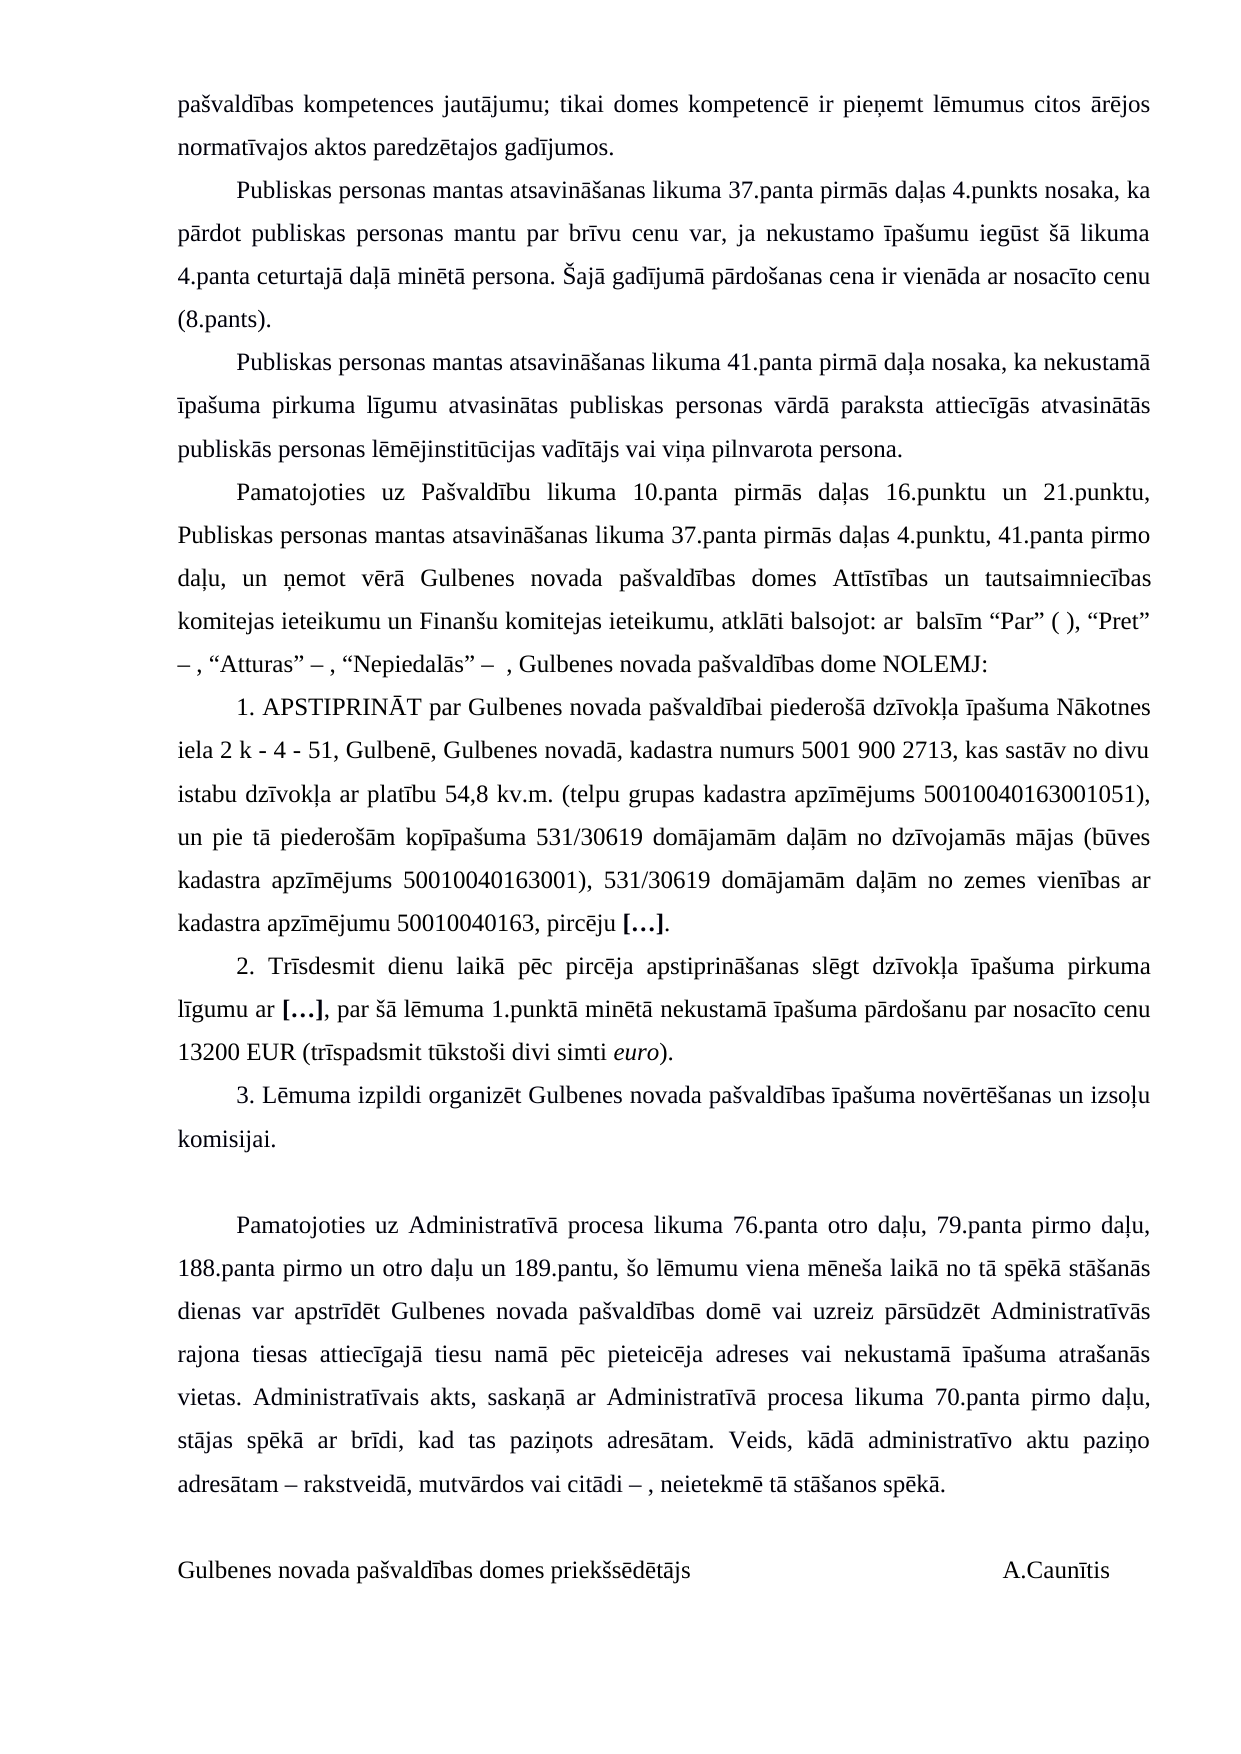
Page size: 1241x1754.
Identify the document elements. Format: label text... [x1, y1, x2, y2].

text Pamatojoties uz Administratīvā procesa likuma 76.panta otro daļu, 79.panta pirmo daļu, 188.panta pirmo un otro daļu un 189.pantu, šo lēmumu viena mēneša laikā no tā spēkā stāšanās dienas var apstrīdēt Gulbenes novada pašvaldības domē vai uzreiz pārsūdzēt Administratīvās rajona tiesas attiecīgajā tiesu namā pēc pieteicēja adreses vai nekustamā īpašuma atrašanās vietas. Administratīvais akts, saskaņā ar Administratīvā procesa likuma 70.panta pirmo daļu, stājas spēkā ar brīdi, kad tas paziņots adresātam. Veids, kādā administratīvo aktu paziņo adresātam – rakstveidā, mutvārdos vai citādi – , neietekmē tā stāšanos spēkā. [177, 1210, 1152, 1497]
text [177, 89, 1152, 161]
text 1. APSTIPRINĀT par Gulbenes novada pašvaldībai piederošā dzīvokļa īpašuma Nākotnes iela 2 k - 4 - 51, Gulbenē, Gulbenes novadā, kadastra numurs 5001 900 2713, kas sastāv no divu istabu dzīvokļa ar platību 54,8 kv.m. (telpu grupas kadastra apzīmējums 50010040163001051), un pie tā piederošām kopīpašuma 531/30619 domājamām daļām no dzīvojamās mājas (būves kadastra apzīmējums 50010040163001), 531/30619 domājamām daļām no zemes vienības ar kadastra apzīmējumu 50010040163, pircēju […]. [177, 692, 1152, 937]
text Publiskas personas mantas atsavināšanas likuma 41.panta pirmā daļa nosaka, ka nekustamā īpašuma pirkuma līgumu atvasinātas publiskas personas vārdā paraksta attiecīgās atvasinātās publiskās personas lēmējinstitūcijas vadītājs vai viņa pilnvarota persona. [177, 347, 1152, 462]
text Pamatojoties uz Pašvaldību likuma 10.panta pirmās daļas 16.punktu un 21.punktu, Publiskas personas mantas atsavināšanas likuma 37.panta pirmās daļas 4.punktu, 41.panta pirmo daļu, un ņemot vērā Gulbenes novada pašvaldības domes Attīstības un tautsaimniecības komitejas ieteikumu un Finanšu komitejas ieteikumu, atklāti balsojot: ar balsīm “Par” ( ), “Pret” – , “Atturas” – , “Nepiedalās” – , Gulbenes novada pašvaldības dome NOLEMJ: [177, 477, 1152, 678]
text Publiskas personas mantas atsavināšanas likuma 37.panta pirmās daļas 4.punkts nosaka, ka pārdot publiskas personas mantu par brīvu cenu var, ja nekustamo īpašumu iegūst šā likuma 4.panta ceturtajā daļā minētā persona. Šajā gadījumā pārdošanas cena ir vienāda ar nosacīto cenu (8.pants). [177, 175, 1152, 333]
text Gulbenes novada pašvaldības domes priekšsēdētājs A.Caunītis [177, 1555, 1152, 1584]
text 2. Trīsdesmit dienu laikā pēc pircēja apstiprināšanas slēgt dzīvokļa īpašuma pirkuma līgumu ar […], par šā lēmuma 1.punktā minētā nekustamā īpašuma pārdošanu par nosacīto cenu 13200 EUR (trīspadsmit tūkstoši divi simti euro). [177, 951, 1152, 1066]
text 3. Lēmuma izpildi organizēt Gulbenes novada pašvaldības īpašuma novērtēšanas un izsoļu komisijai. [177, 1081, 1152, 1152]
